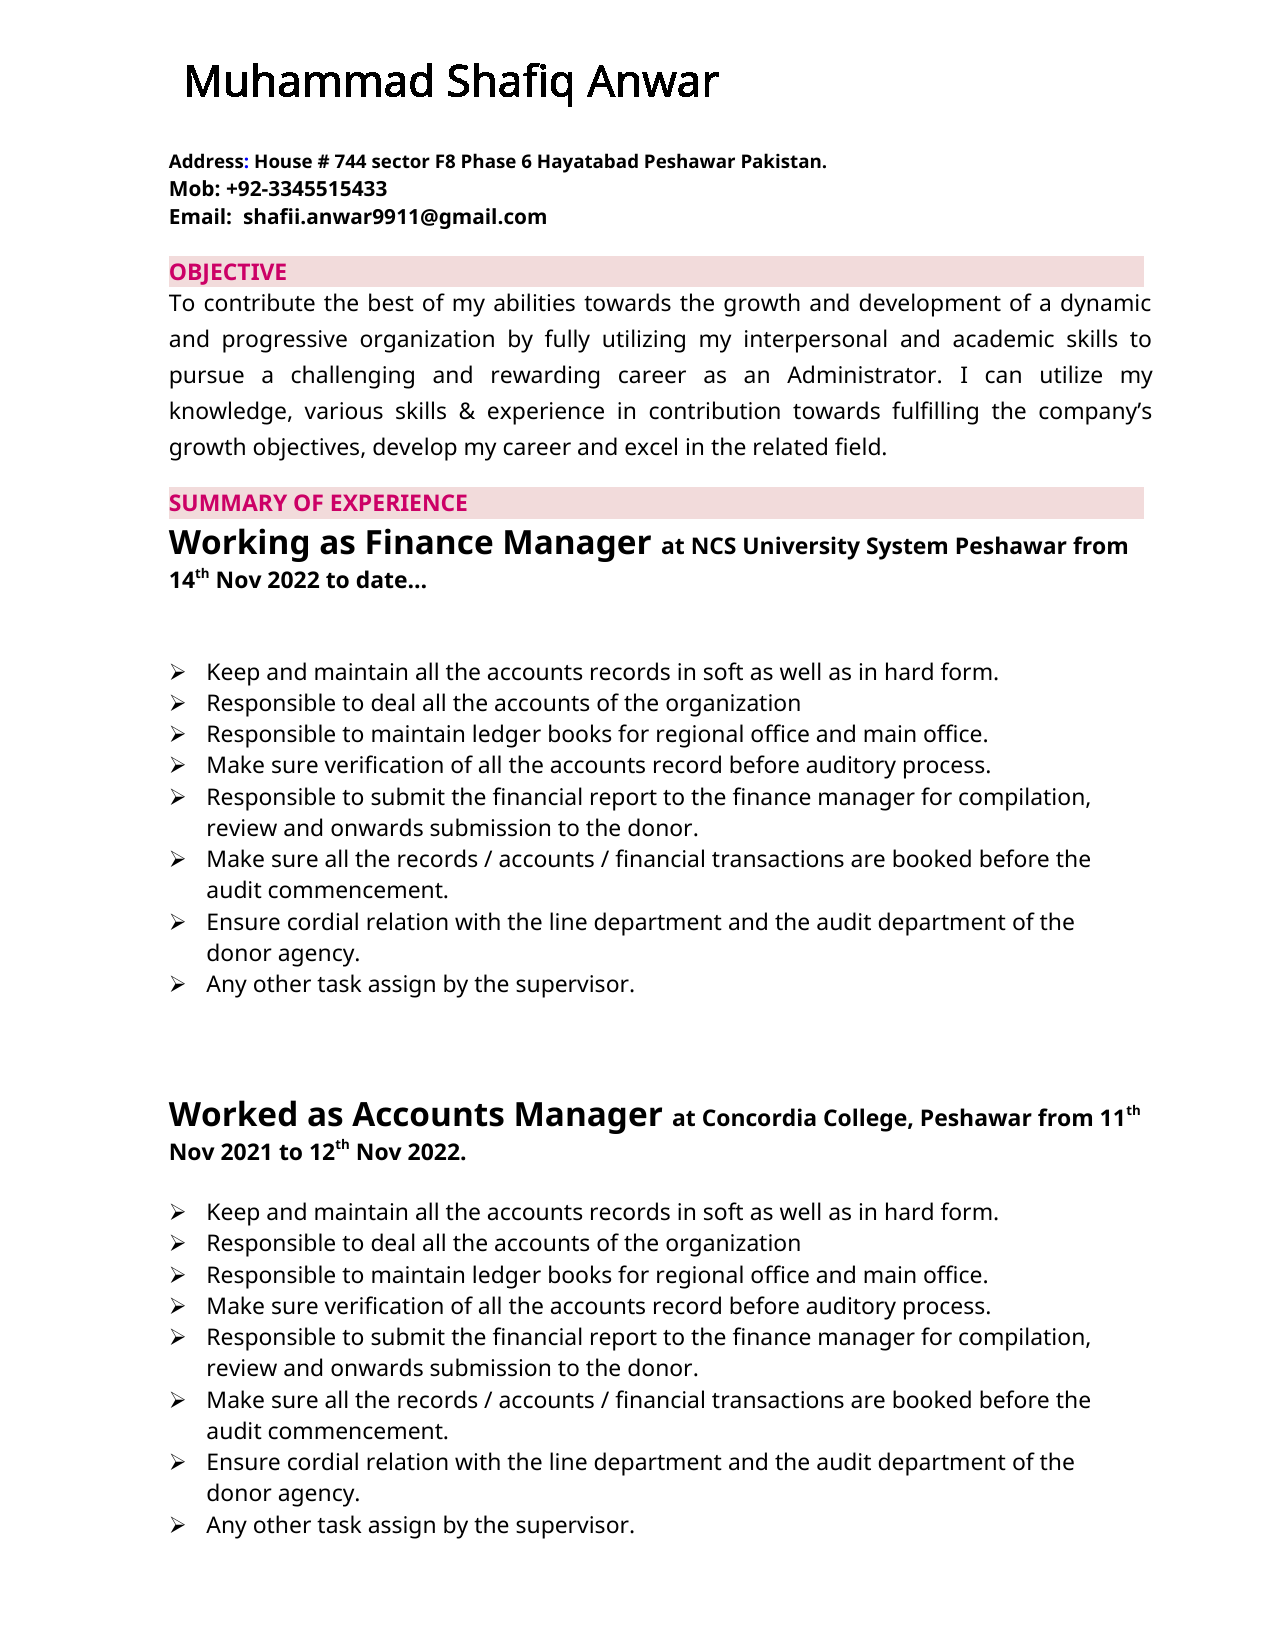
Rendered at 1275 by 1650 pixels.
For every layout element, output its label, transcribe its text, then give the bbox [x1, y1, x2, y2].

list Working as Finance Manager at NCS University System Peshawar from 14th Nov 2022 to date… [169, 519, 1144, 595]
list Responsible to deal all the accounts of the organization [169, 1227, 1144, 1259]
list Make sure all the records / accounts / financial transactions are booked before the audit commencement. [169, 1384, 1144, 1446]
list Ensure cordial relation with the line department and the audit department of the donor agency. [169, 1446, 1144, 1509]
text To contribute the best of my abilities towards the growth and development of a dynamic and progressive organization by fully utilizing my interpersonal and academic skills to pursue a challenging and rewarding career as an Administrator. I can utilize my knowledge, various skills & experience in contribution towards fulfilling the company’s growth objectives, develop my career and excel in the related field. [169, 287, 1153, 462]
list Keep and maintain all the accounts records in soft as well as in hard form. [169, 656, 1144, 687]
list Make sure verification of all the accounts record before auditory process. [169, 749, 1144, 781]
list Make sure all the records / accounts / financial transactions are booked before the audit commencement. [169, 843, 1144, 906]
list Responsible to submit the financial report to the finance manager for compilation, review and onwards submission to the donor. [169, 1321, 1144, 1384]
list Worked as Accounts Manager at Concordia College, Peshawar from 11th Nov 2021 to 12th Nov 2022. [169, 1090, 1144, 1167]
list Responsible to deal all the accounts of the organization [169, 687, 1144, 718]
subtitle OBJECTIVE [169, 256, 1144, 287]
subtitle Address: House # 744 sector F8 Phase 6 Hayatabad Peshawar Pakistan. [169, 148, 1144, 174]
list Responsible to submit the financial report to the finance manager for compilation, review and onwards submission to the donor. [169, 781, 1144, 843]
list Make sure verification of all the accounts record before auditory process. [169, 1290, 1144, 1321]
list Any other task assign by the supervisor. [169, 968, 1144, 999]
list Responsible to maintain ledger books for regional office and main office. [169, 1259, 1144, 1290]
list Ensure cordial relation with the line department and the audit department of the donor agency. [169, 906, 1144, 968]
text Email: shafii.anwar9911@gmail.com [169, 202, 1144, 231]
list Keep and maintain all the accounts records in soft as well as in hard form. [169, 1196, 1144, 1227]
subtitle SUMMARY OF EXPERIENCE [169, 487, 1144, 519]
subtitle Mob: +92-3345515433 [169, 174, 1144, 202]
list Any other task assign by the supervisor. [169, 1509, 1144, 1540]
list Responsible to maintain ledger books for regional office and main office. [169, 718, 1144, 749]
